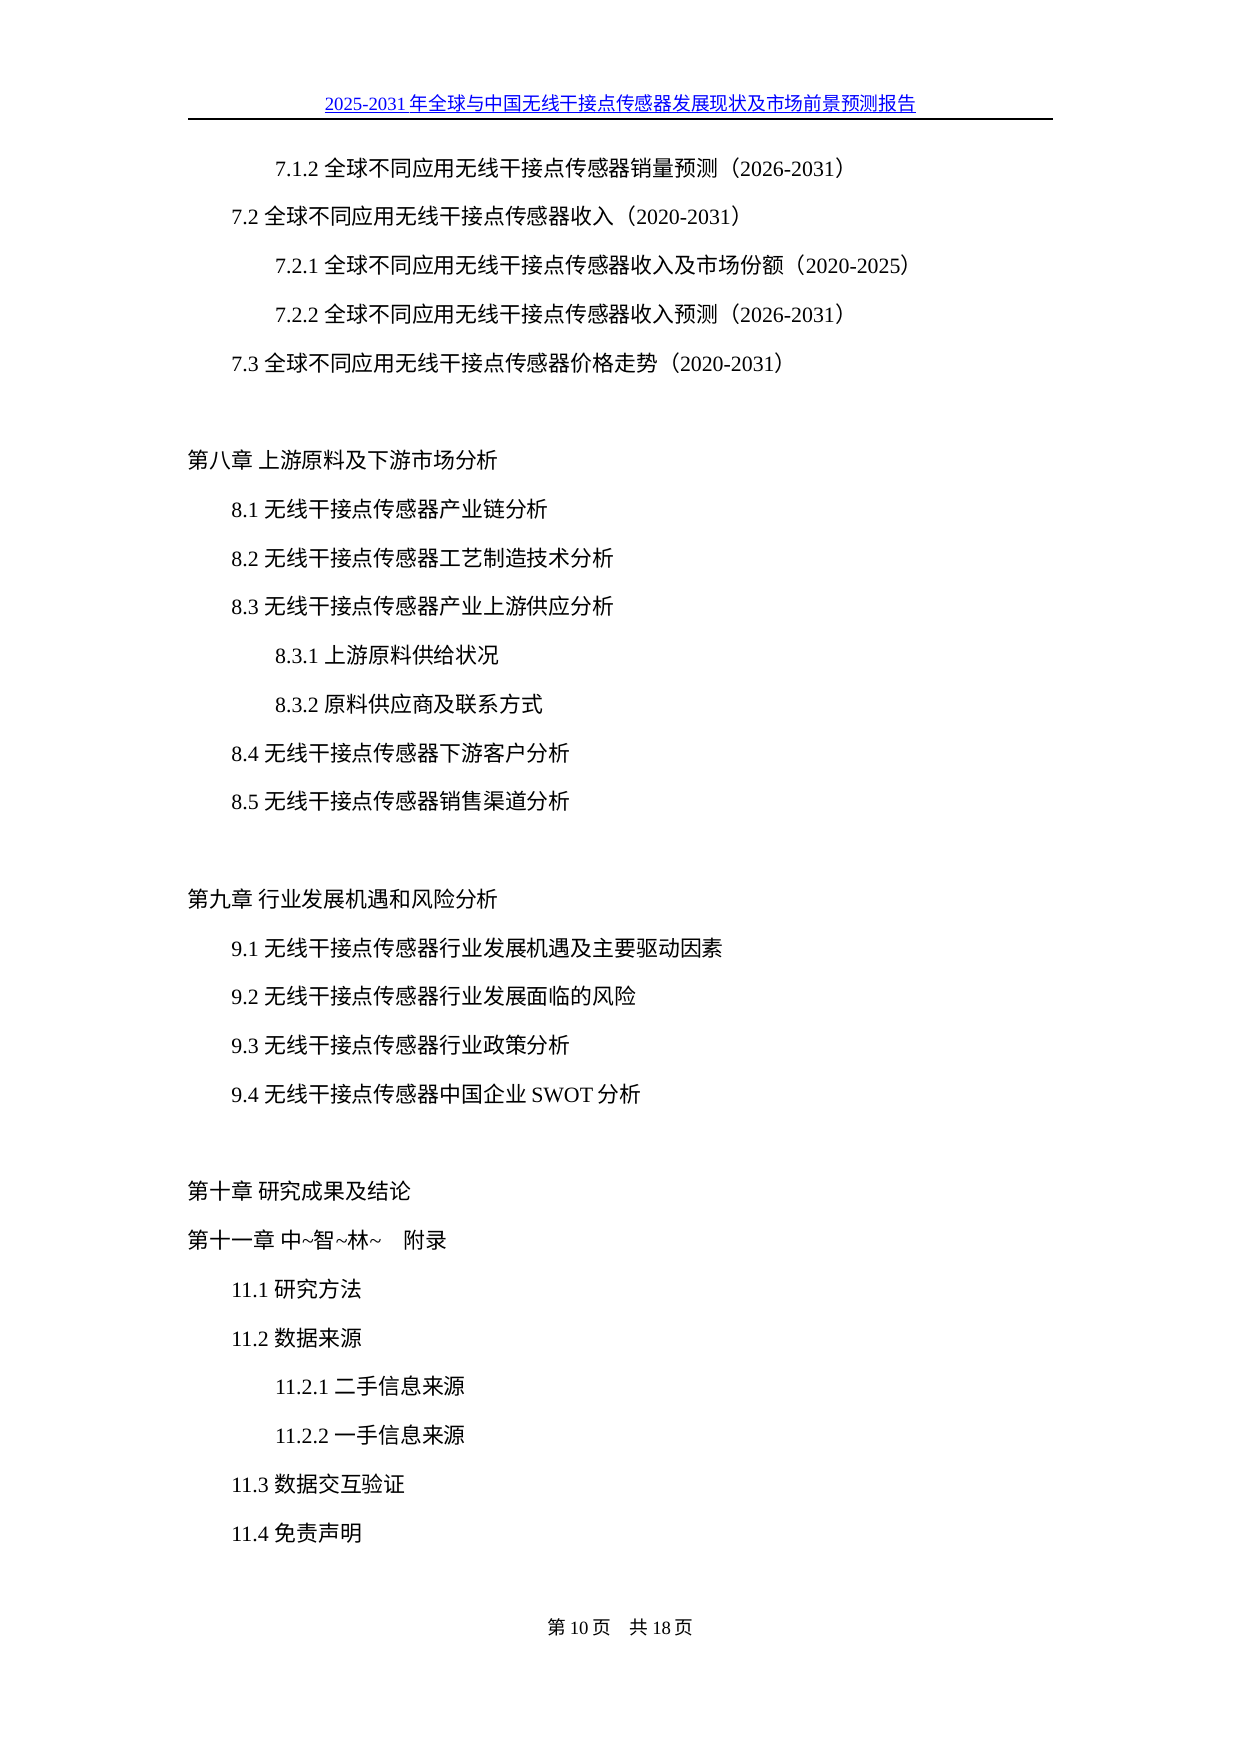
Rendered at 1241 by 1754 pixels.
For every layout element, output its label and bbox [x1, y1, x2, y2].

text [187, 150, 1053, 1548]
